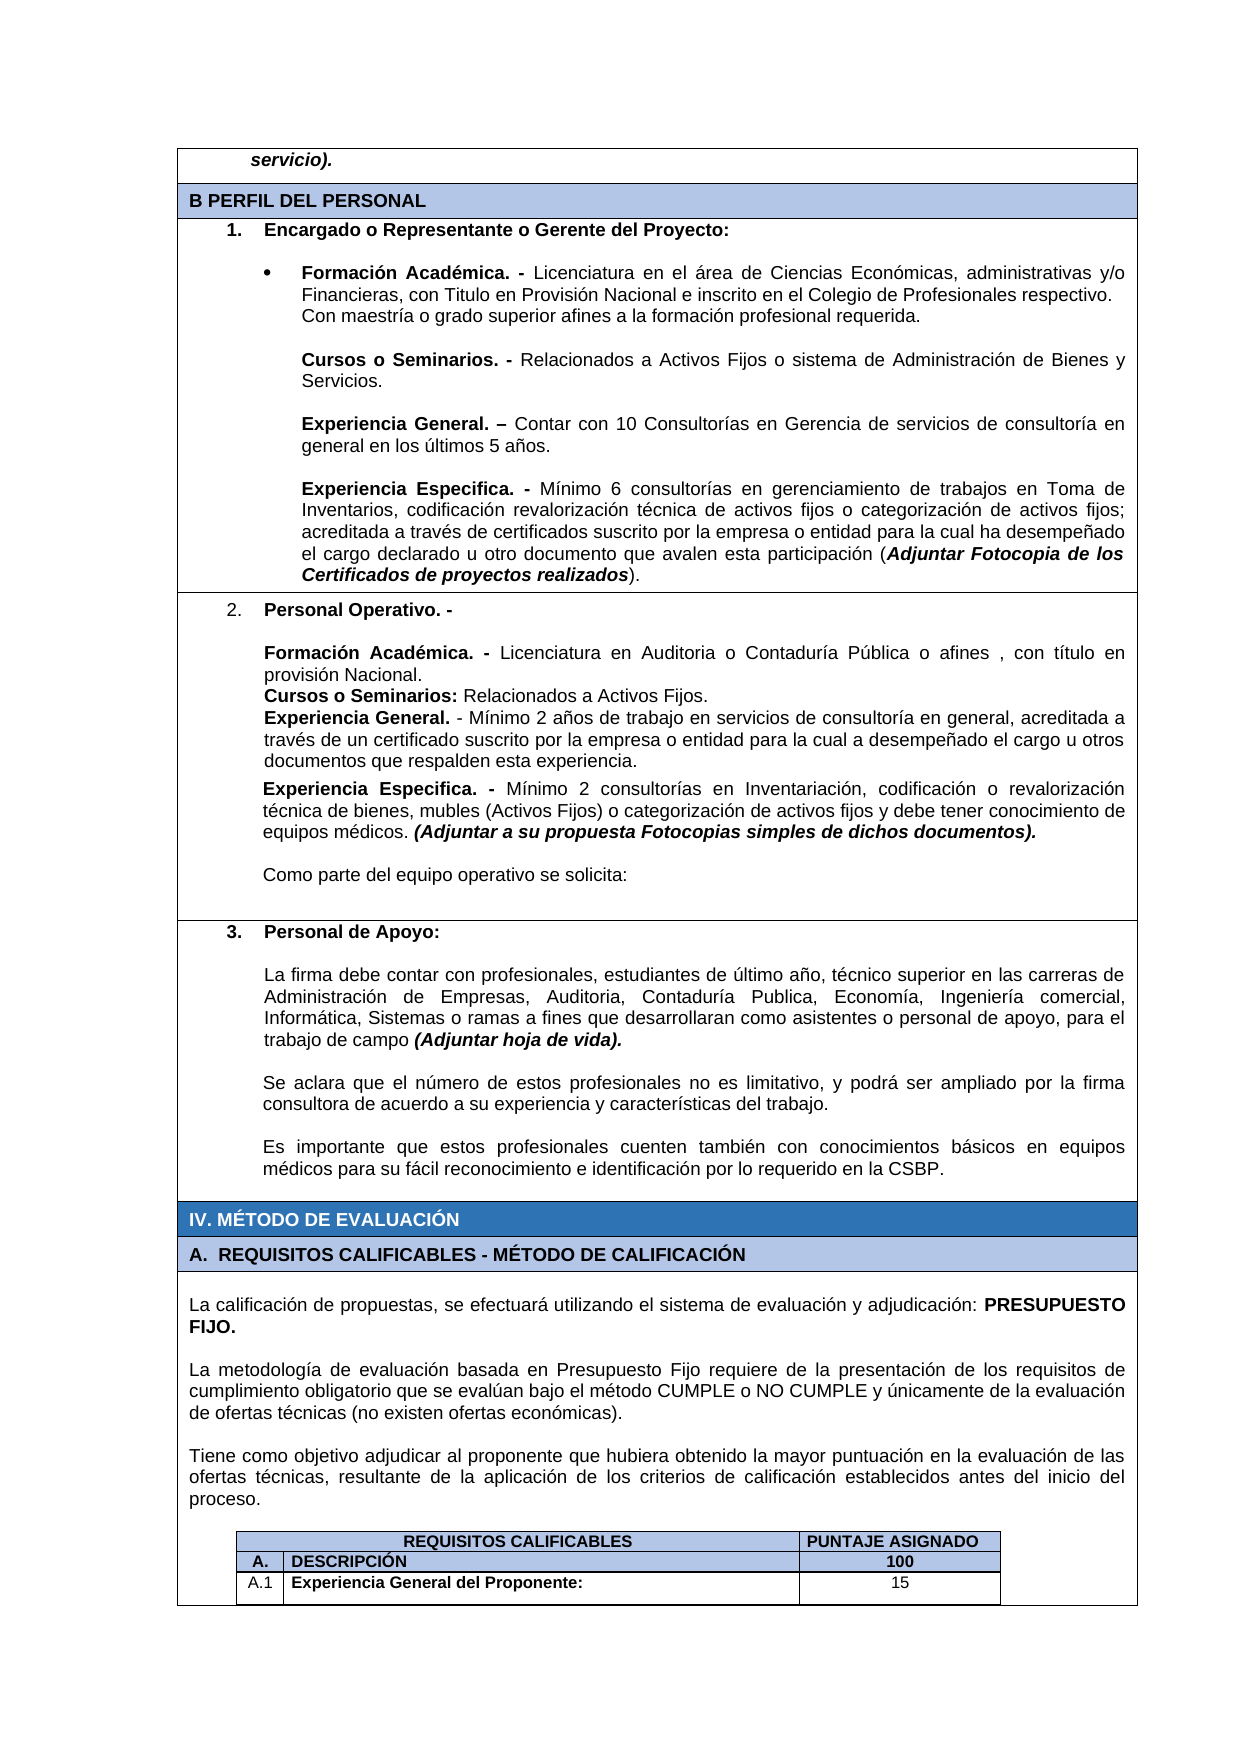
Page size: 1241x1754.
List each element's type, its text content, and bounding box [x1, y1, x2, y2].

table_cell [178, 149, 1137, 183]
table_cell Encargado o Representante o Gerente del Proyecto: Formación Académica. - Licenciatura en el área de Ciencias Económicas, administrativas y/o Financieras, con Titulo en Provisión Nacional e inscrito en el Colegio de Profesionales respectivo. Con maestría o grado superior afines a la formación profesional requerida. Cursos o Seminarios. - Relacionados a Activos Fijos o sistema de Administración de Bienes y Servicios. Experiencia General. – Contar con 10 Consultorías en Gerencia de servicios de consultoría en general en los últimos 5 años. Experiencia Especifica. - Mínimo 6 consultorías en gerenciamiento de trabajos en Toma de Inventarios, codificación revalorización técnica de activos fijos o categorización de activos fijos; acreditada a través de certificados suscrito por la empresa o entidad para la cual ha desempeñado el cargo declarado u otro documento que avalen esta participación (Adjuntar Fotocopia de los Certificados de proyectos realizados). [178, 219, 1137, 592]
table_cell Personal Operativo. - Formación Académica. - Licenciatura en Auditoria o Contaduría Pública o afines , con título en provisión Nacional. Cursos o Seminarios: Relacionados a Activos Fijos. Experiencia General. - Mínimo 2 años de trabajo en servicios de consultoría en general, acreditada a través de un certificado suscrito por la empresa o entidad para la cual a desempeñado el cargo u otros documentos que respalden esta experiencia. Experiencia Especifica. - Mínimo 2 consultorías en Inventariación, codificación o revalorización técnica de bienes, mubles (Activos Fijos) o categorización de activos fijos y debe tener conocimiento de equipos médicos. (Adjuntar a su propuesta Fotocopias simples de dichos documentos). Como parte del equipo operativo se solicita: [178, 593, 1137, 920]
table_cell A. REQUISITOS CALIFICABLES - MÉTODO DE CALIFICACIÓN [178, 1237, 1137, 1271]
table_cell B PERFIL DEL PERSONAL [178, 184, 1137, 218]
table_cell Personal de Apoyo: La firma debe contar con profesionales, estudiantes de último año, técnico superior en las carreras de Administración de Empresas, Auditoria, Contaduría Publica, Economía, Ingeniería comercial, Informática, Sistemas o ramas a fines que desarrollaran como asistentes o personal de apoyo, para el trabajo de campo (Adjuntar hoja de vida). Se aclara que el número de estos profesionales no es limitativo, y podrá ser ampliado por la firma consultora de acuerdo a su experiencia y características del trabajo. Es importante que estos profesionales cuenten también con conocimientos básicos en equipos médicos para su fácil reconocimiento e identificación por lo requerido en la CSBP. [178, 921, 1137, 1201]
table_cell IV. MÉTODO DE EVALUACIÓN [178, 1202, 1137, 1236]
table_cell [178, 1272, 1137, 1605]
